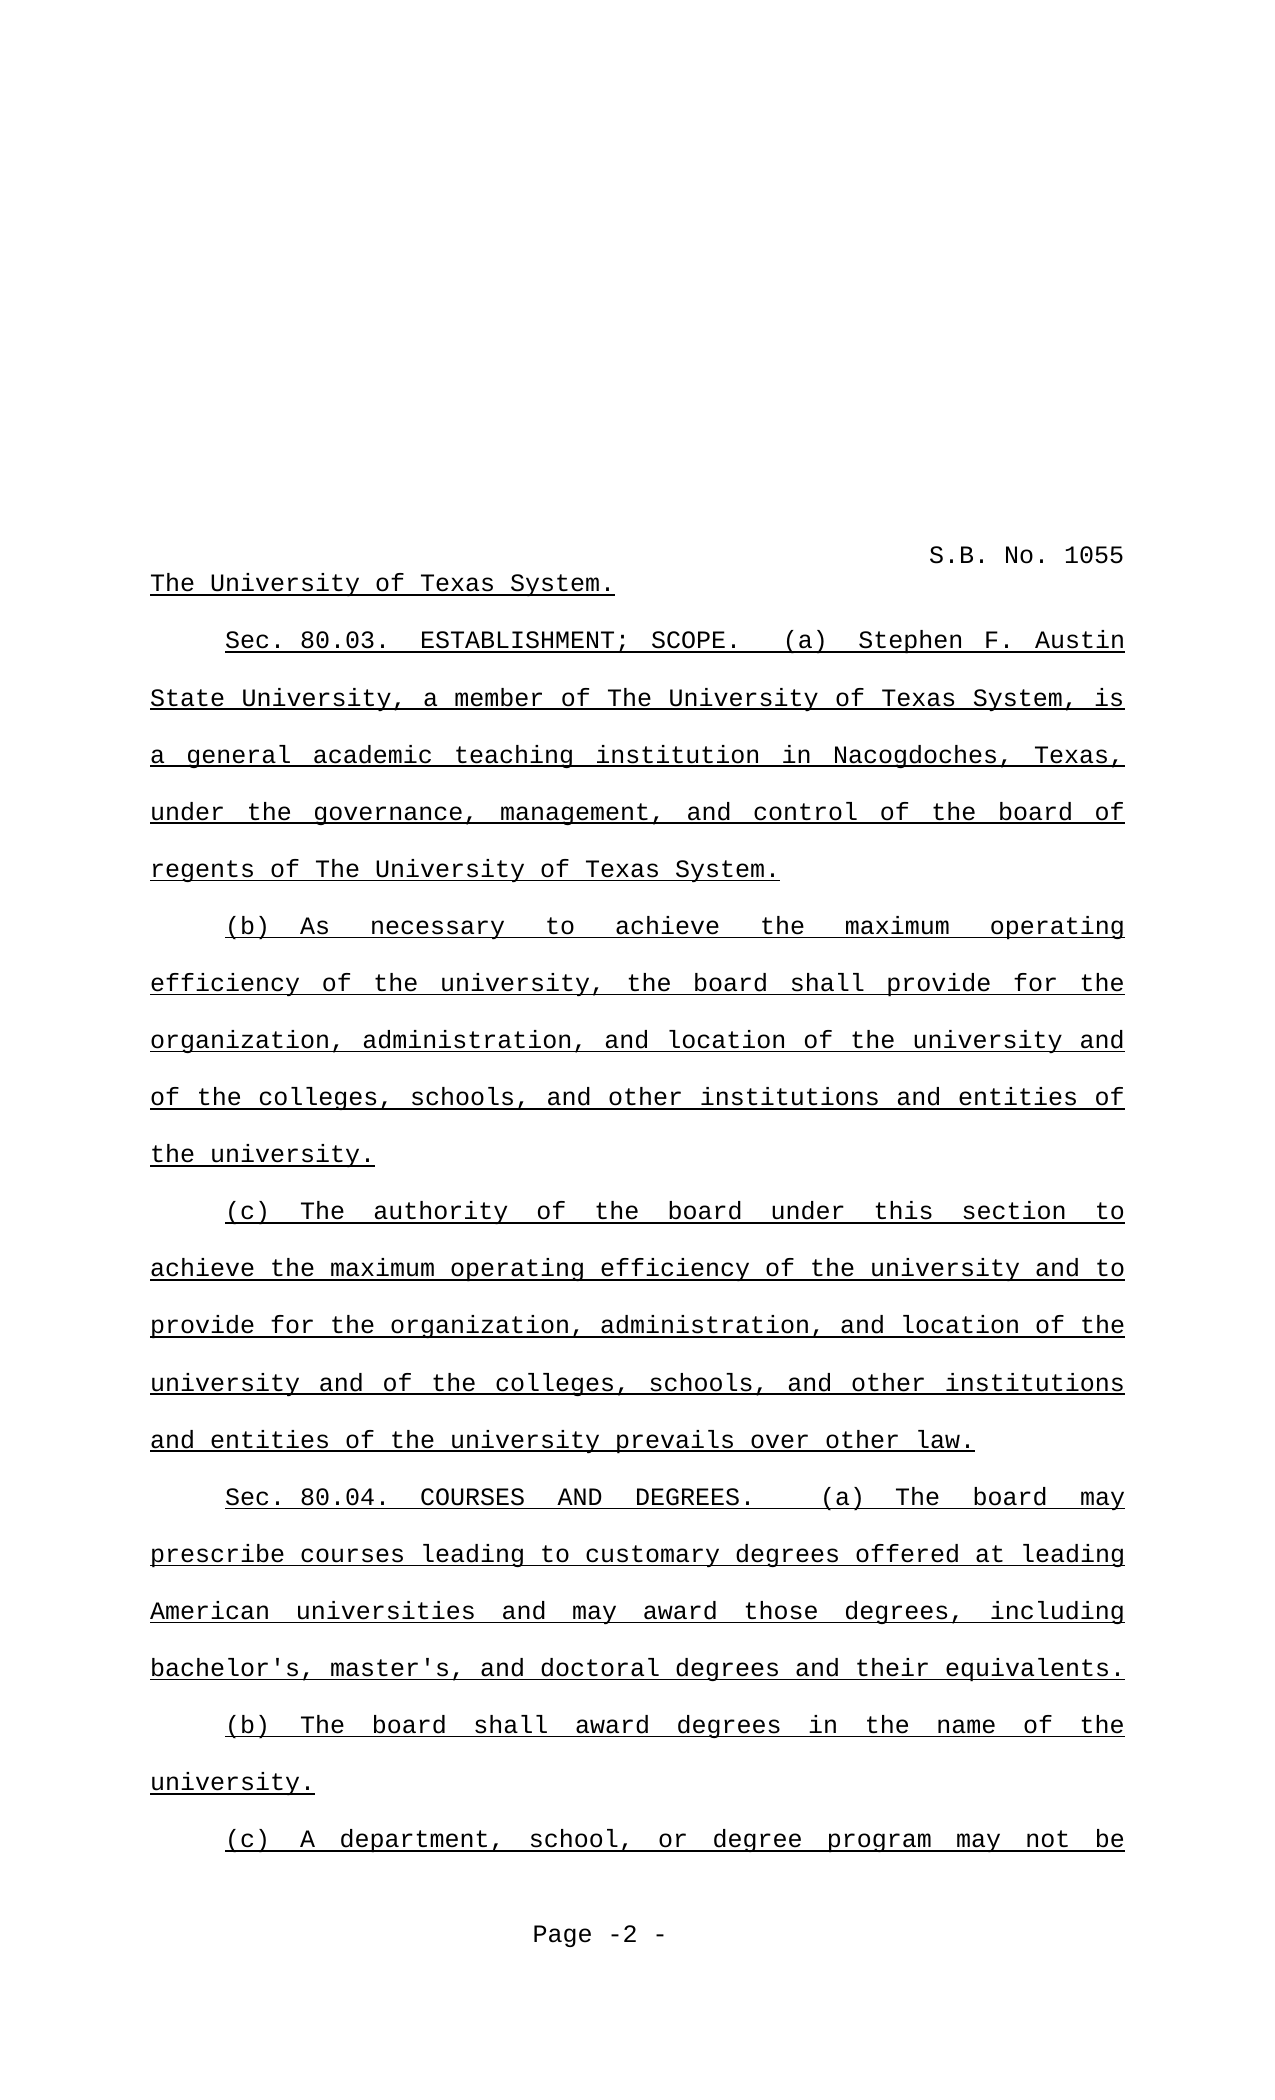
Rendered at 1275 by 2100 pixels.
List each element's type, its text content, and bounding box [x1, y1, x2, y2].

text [150, 1827, 1125, 1855]
text (b) As necessary to achieve the maximum operating efficiency of the university, the board shall provide for the organization, administration, and location of the university and of the colleges, schools, and other institutions and entities of the university. [150, 995, 1125, 1051]
text (b) As necessary to achieve the maximum operating efficiency of the university, the board shall provide for the organization, administration, and location of the university and of the colleges, schools, and other institutions and entities of the university. [150, 913, 1125, 994]
text (b) As necessary to achieve the maximum operating efficiency of the university, the board shall provide for the organization, administration, and location of the university and of the colleges, schools, and other institutions and entities of the university. [150, 1110, 1125, 1170]
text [150, 571, 1125, 599]
text (c) The authority of the board under this section to achieve the maximum operating efficiency of the university and to provide for the organization, administration, and location of the university and of the colleges, schools, and other institutions and entities of the university prevails over other law. [150, 1199, 1125, 1279]
text (c) The authority of the board under this section to achieve the maximum operating efficiency of the university and to provide for the organization, administration, and location of the university and of the colleges, schools, and other institutions and entities of the university prevails over other law. [150, 1281, 1125, 1336]
text Sec. 80.03. ESTABLISHMENT; SCOPE. (a) Stephen F. Austin State University, a member of The University of Texas System, is a general academic teaching institution in Nacogdoches, Texas, under the governance, management, and control of the board of regents of The University of Texas System. [150, 710, 1125, 765]
text Sec. 80.04. COURSES AND DEGREES. (a) The board may prescribe courses leading to customary degrees offered at leading American universities and may award those degrees, including bachelor's, master's, and doctoral degrees and their equivalents. [150, 1566, 1125, 1622]
text (c) The authority of the board under this section to achieve the maximum operating efficiency of the university and to provide for the organization, administration, and location of the university and of the colleges, schools, and other institutions and entities of the university prevails over other law. [150, 1338, 1125, 1393]
text Sec. 80.03. ESTABLISHMENT; SCOPE. (a) Stephen F. Austin State University, a member of The University of Texas System, is a general academic teaching institution in Nacogdoches, Texas, under the governance, management, and control of the board of regents of The University of Texas System. [150, 824, 1125, 885]
text Sec. 80.04. COURSES AND DEGREES. (a) The board may prescribe courses leading to customary degrees offered at leading American universities and may award those degrees, including bachelor's, master's, and doctoral degrees and their equivalents. [150, 1623, 1125, 1679]
text Sec. 80.03. ESTABLISHMENT; SCOPE. (a) Stephen F. Austin State University, a member of The University of Texas System, is a general academic teaching institution in Nacogdoches, Texas, under the governance, management, and control of the board of regents of The University of Texas System. [150, 628, 1125, 708]
text Sec. 80.04. COURSES AND DEGREES. (a) The board may prescribe courses leading to customary degrees offered at leading American universities and may award those degrees, including bachelor's, master's, and doctoral degrees and their equivalents. [150, 1484, 1125, 1565]
text Sec. 80.03. ESTABLISHMENT; SCOPE. (a) Stephen F. Austin State University, a member of The University of Texas System, is a general academic teaching institution in Nacogdoches, Texas, under the governance, management, and control of the board of regents of The University of Texas System. [150, 767, 1125, 822]
text (b) As necessary to achieve the maximum operating efficiency of the university, the board shall provide for the organization, administration, and location of the university and of the colleges, schools, and other institutions and entities of the university. [150, 1052, 1125, 1108]
text (c) The authority of the board under this section to achieve the maximum operating efficiency of the university and to provide for the organization, administration, and location of the university and of the colleges, schools, and other institutions and entities of the university prevails over other law. [150, 1395, 1125, 1456]
text (b) The board shall award degrees in the name of the university. [150, 1712, 1125, 1798]
